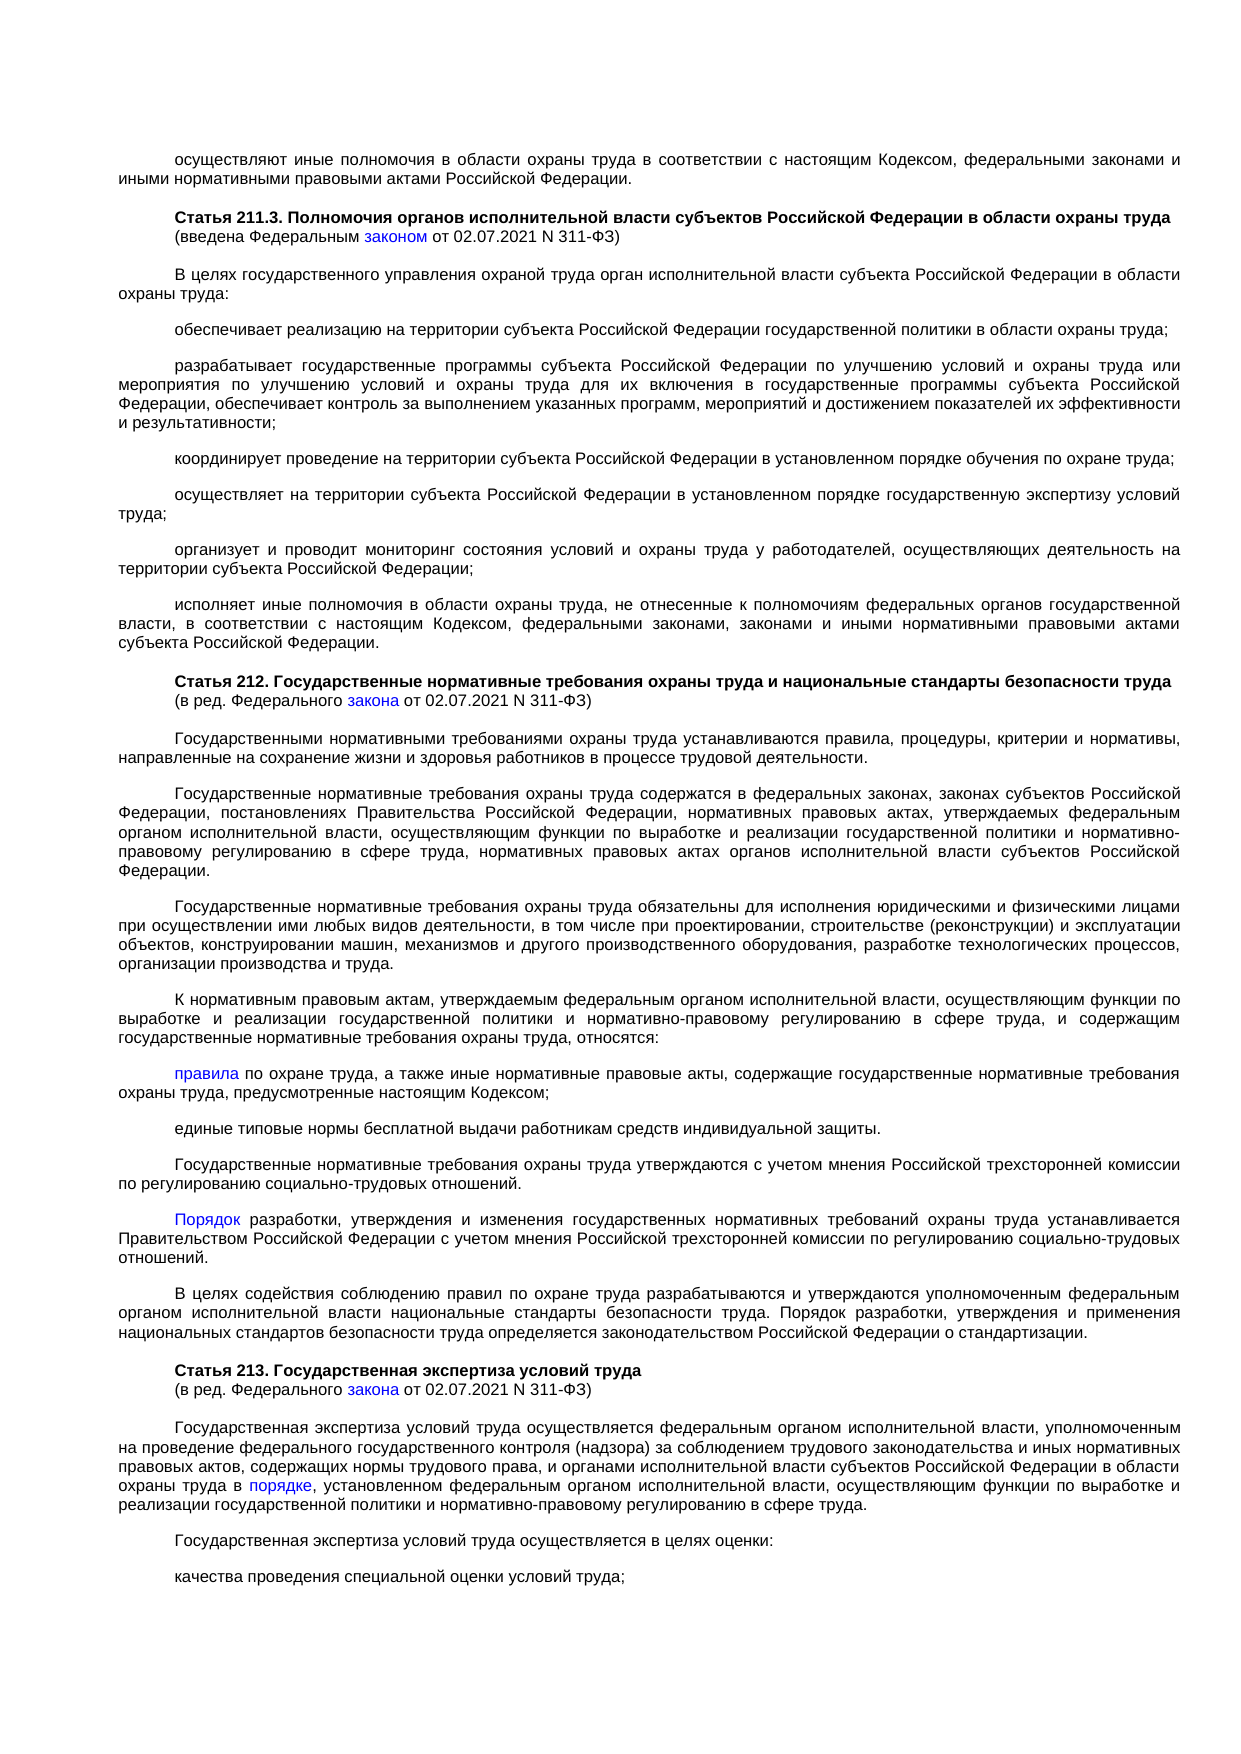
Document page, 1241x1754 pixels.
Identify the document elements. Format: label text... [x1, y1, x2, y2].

text (введена Федеральным законом от 02.07.2021 N 311-ФЗ) [118, 227, 1181, 246]
text Статья 211.3. Полномочия органов исполнительной власти субъектов Российской Федерации в области охраны труда [118, 207, 1181, 227]
text В целях государственного управления охраной труда орган исполнительной власти субъекта Российской Федерации в области охраны труда: [118, 265, 1181, 303]
text (в ред. Федерального закона от 02.07.2021 N 311-ФЗ) [118, 691, 1181, 710]
text (в ред. Федерального закона от 02.07.2021 N 311-ФЗ) [118, 1380, 1181, 1399]
text координирует проведение на территории субъекта Российской Федерации в установленном порядке обучения по охране труда; [118, 449, 1181, 468]
text правила по охране труда, а также иные нормативные правовые акты, содержащие государственные нормативные требования охраны труда, предусмотренные настоящим Кодексом; [118, 1064, 1181, 1102]
text Статья 213. Государственная экспертиза условий труда [118, 1361, 1181, 1380]
text исполняет иные полномочия в области охраны труда, не отнесенные к полномочиям федеральных органов государственной власти, в соответствии с настоящим Кодексом, федеральными законами, законами и иными нормативными правовыми актами субъекта Российской Федерации. [118, 595, 1181, 652]
text Государственная экспертиза условий труда осуществляется в целях оценки: [118, 1531, 1181, 1550]
text организует и проводит мониторинг состояния условий и охраны труда у работодателей, осуществляющих деятельность на территории субъекта Российской Федерации; [118, 540, 1181, 578]
text осуществляют иные полномочия в области охраны труда в соответствии с настоящим Кодексом, федеральными законами и иными нормативными правовыми актами Российской Федерации. [118, 150, 1181, 188]
text Статья 212. Государственные нормативные требования охраны труда и национальные стандарты безопасности труда [118, 672, 1181, 691]
text Государственная экспертиза условий труда осуществляется федеральным органом исполнительной власти, уполномоченным на проведение федерального государственного контроля (надзора) за соблюдением трудового законодательства и иных нормативных правовых актов, содержащих нормы трудового права, и органами исполнительной власти субъектов Российской Федерации в области охраны труда в порядке, установленном федеральным органом исполнительной власти, осуществляющим функции по выработке и реализации государственной политики и нормативно-правовому регулированию в сфере труда. [118, 1418, 1181, 1514]
text обеспечивает реализацию на территории субъекта Российской Федерации государственной политики в области охраны труда; [118, 320, 1181, 339]
text В целях содействия соблюдению правил по охране труда разрабатываются и утверждаются уполномоченным федеральным органом исполнительной власти национальные стандарты безопасности труда. Порядок разработки, утверждения и применения национальных стандартов безопасности труда определяется законодательством Российской Федерации о стандартизации. [118, 1284, 1181, 1342]
text качества проведения специальной оценки условий труда; [118, 1567, 1181, 1586]
text К нормативным правовым актам, утверждаемым федеральным органом исполнительной власти, осуществляющим функции по выработке и реализации государственной политики и нормативно-правовому регулированию в сфере труда, и содержащим государственные нормативные требования охраны труда, относятся: [118, 990, 1181, 1047]
text осуществляет на территории субъекта Российской Федерации в установленном порядке государственную экспертизу условий труда; [118, 485, 1181, 523]
text Государственными нормативными требованиями охраны труда устанавливаются правила, процедуры, критерии и нормативы, направленные на сохранение жизни и здоровья работников в процессе трудовой деятельности. [118, 729, 1181, 767]
text Государственные нормативные требования охраны труда утверждаются с учетом мнения Российской трехсторонней комиссии по регулированию социально-трудовых отношений. [118, 1155, 1181, 1193]
text единые типовые нормы бесплатной выдачи работникам средств индивидуальной защиты. [118, 1119, 1181, 1138]
text Государственные нормативные требования охраны труда содержатся в федеральных законах, законах субъектов Российской Федерации, постановлениях Правительства Российской Федерации, нормативных правовых актах, утверждаемых федеральным органом исполнительной власти, осуществляющим функции по выработке и реализации государственной политики и нормативно-правовому регулированию в сфере труда, нормативных правовых актах органов исполнительной власти субъектов Российской Федерации. [118, 784, 1181, 880]
text разрабатывает государственные программы субъекта Российской Федерации по улучшению условий и охраны труда или мероприятия по улучшению условий и охраны труда для их включения в государственные программы субъекта Российской Федерации, обеспечивает контроль за выполнением указанных программ, мероприятий и достижением показателей их эффективности и результативности; [118, 356, 1181, 432]
text Порядок разработки, утверждения и изменения государственных нормативных требований охраны труда устанавливается Правительством Российской Федерации с учетом мнения Российской трехсторонней комиссии по регулированию социально-трудовых отношений. [118, 1210, 1181, 1267]
text Государственные нормативные требования охраны труда обязательны для исполнения юридическими и физическими лицами при осуществлении ими любых видов деятельности, в том числе при проектировании, строительстве (реконструкции) и эксплуатации объектов, конструировании машин, механизмов и другого производственного оборудования, разработке технологических процессов, организации производства и труда. [118, 897, 1181, 973]
